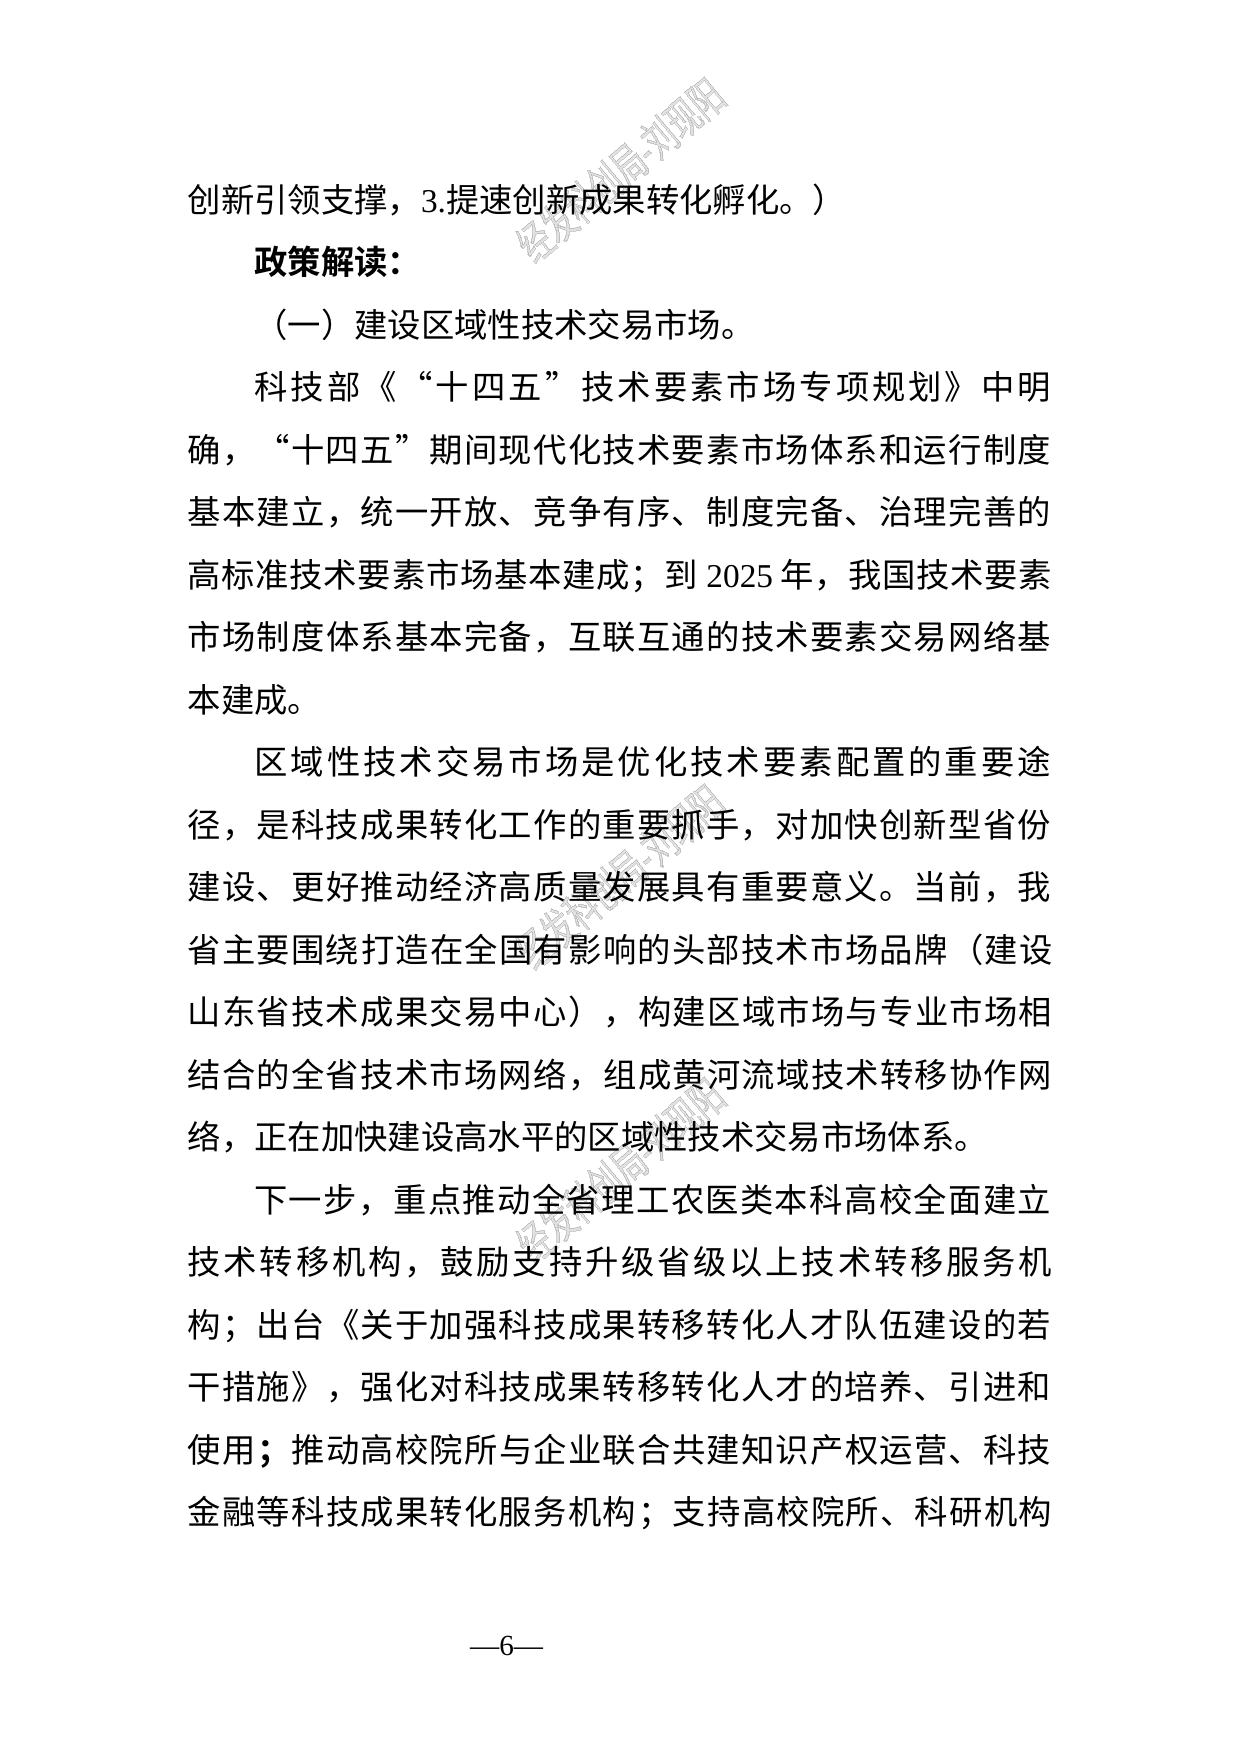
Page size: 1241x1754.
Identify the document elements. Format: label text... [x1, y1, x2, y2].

text 区域性技术交易市场是优化技术要素配置的重要途径，是科技成果转化工作的重要抓手，对加快创新型省份建设、更好推动经济高质量发展具有重要意义。当前，我省主要围绕打造在全国有影响的头部技术市场品牌（建设山东省技术成果交易中心），构建区域市场与专业市场相结合的全省技术市场网络，组成黄河流域技术转移协作网络，正在加快建设高水平的区域性技术交易市场体系。 [187, 724, 1053, 1162]
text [187, 162, 1053, 224]
text 科技部《“十四五”技术要素市场专项规划》中明确，“十四五”期间现代化技术要素市场体系和运行制度基本建立，统一开放、竞争有序、制度完备、治理完善的高标准技术要素市场基本建成；到2025年，我国技术要素市场制度体系基本完备，互联互通的技术要素交易网络基本建成。 [187, 349, 1053, 724]
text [187, 1162, 1053, 1537]
text （一）建设区域性技术交易市场。 [187, 287, 1053, 349]
text 政策解读： [187, 224, 1053, 287]
